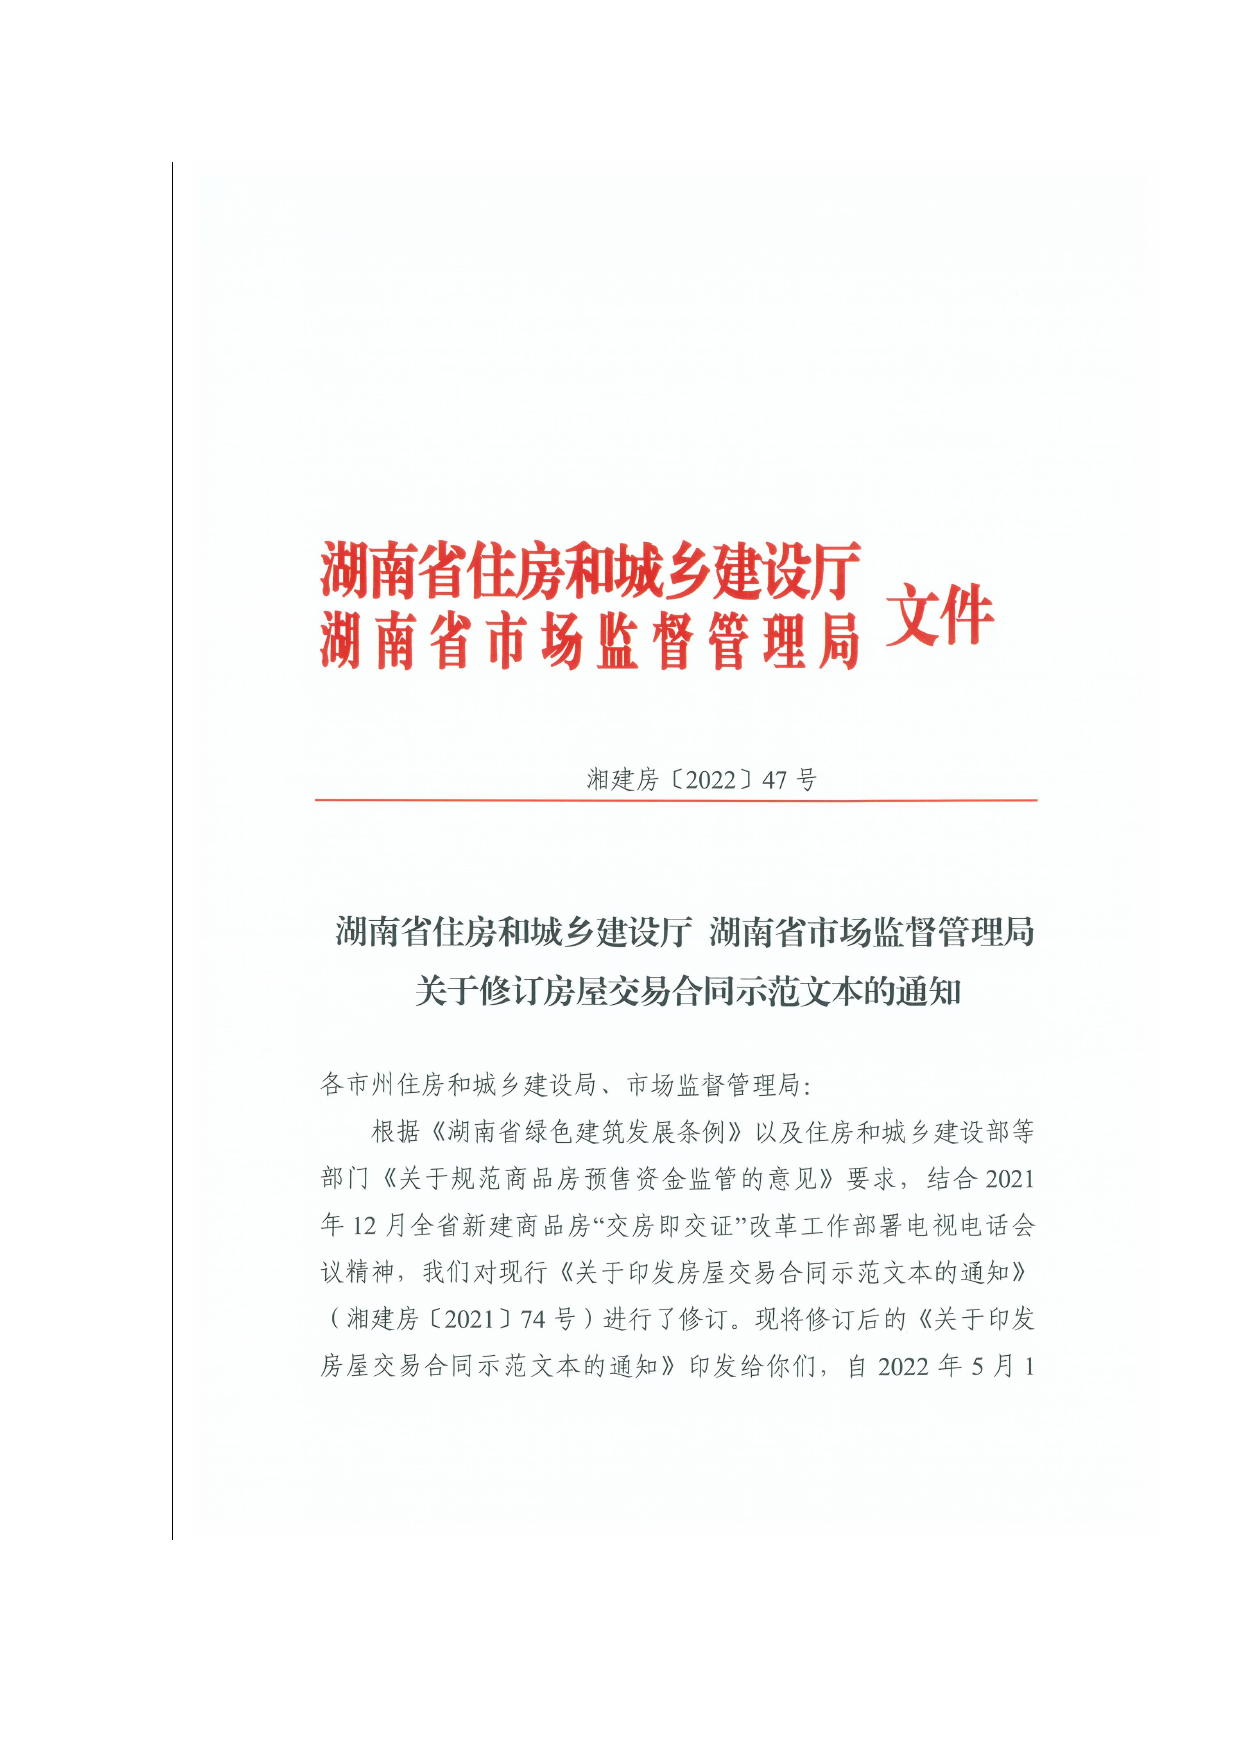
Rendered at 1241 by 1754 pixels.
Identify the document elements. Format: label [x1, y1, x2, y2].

picture [187, 162, 1162, 1540]
